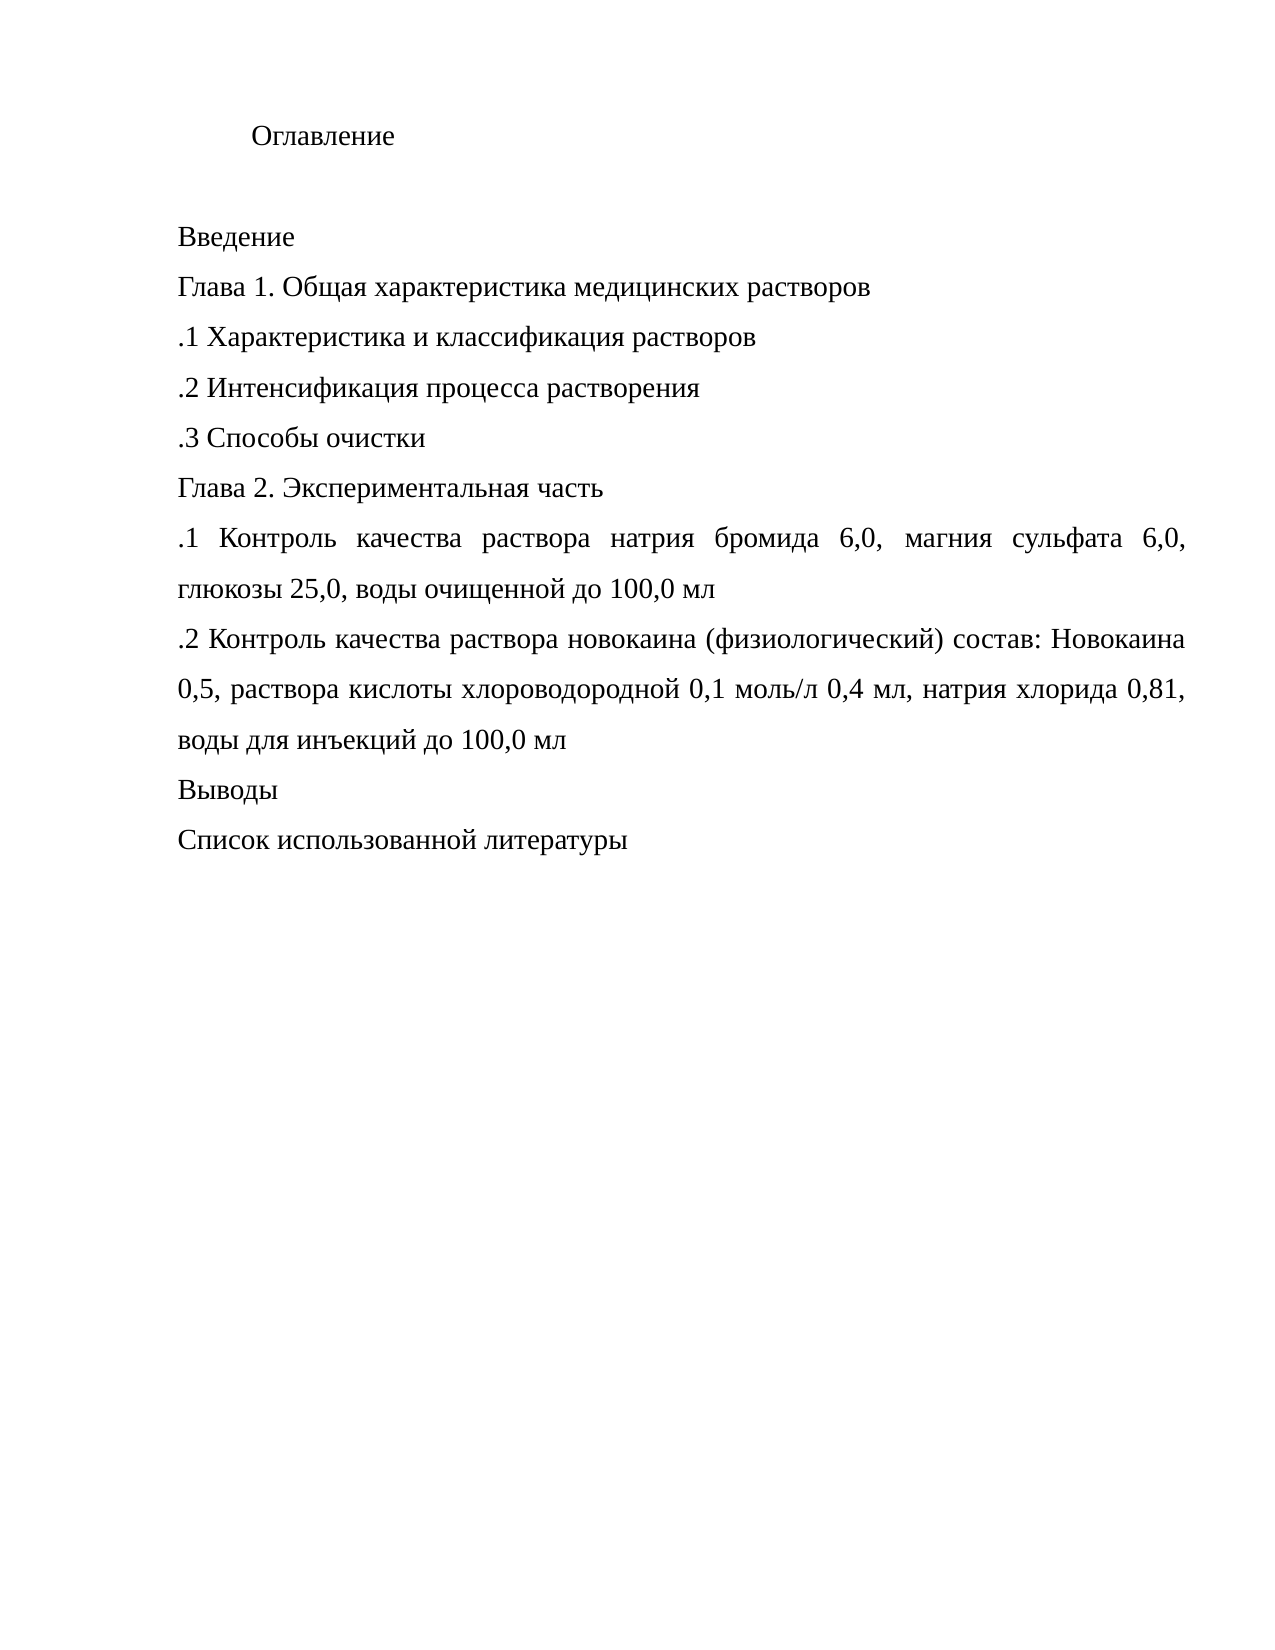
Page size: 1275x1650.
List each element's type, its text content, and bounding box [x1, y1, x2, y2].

subtitle Глава 2. Экспериментальная часть [177, 470, 1186, 504]
subtitle .2 Интенсификация процесса растворения [177, 370, 1186, 403]
subtitle Выводы [177, 772, 1186, 806]
subtitle .3 Способы очистки [177, 420, 1186, 453]
subtitle .1 Характеристика и классификация растворов [177, 319, 1186, 353]
subtitle .1 Контроль качества раствора натрия бромида 6,0, магния сульфата 6,0, глюкозы 25,0, воды очищенной до 100,0 мл [177, 521, 1186, 604]
subtitle Глава 1. Общая характеристика медицинских растворов [177, 269, 1186, 303]
subtitle Оглавление [177, 118, 1186, 152]
subtitle Введение [177, 219, 1186, 252]
subtitle .2 Контроль качества раствора новокаина (физиологический) состав: Новокаина 0,5, раствора кислоты хлороводородной 0,1 моль/л 0,4 мл, натрия хлорида 0,81, воды для инъекций до 100,0 мл [177, 621, 1186, 755]
subtitle Список использованной литературы [177, 822, 1186, 856]
